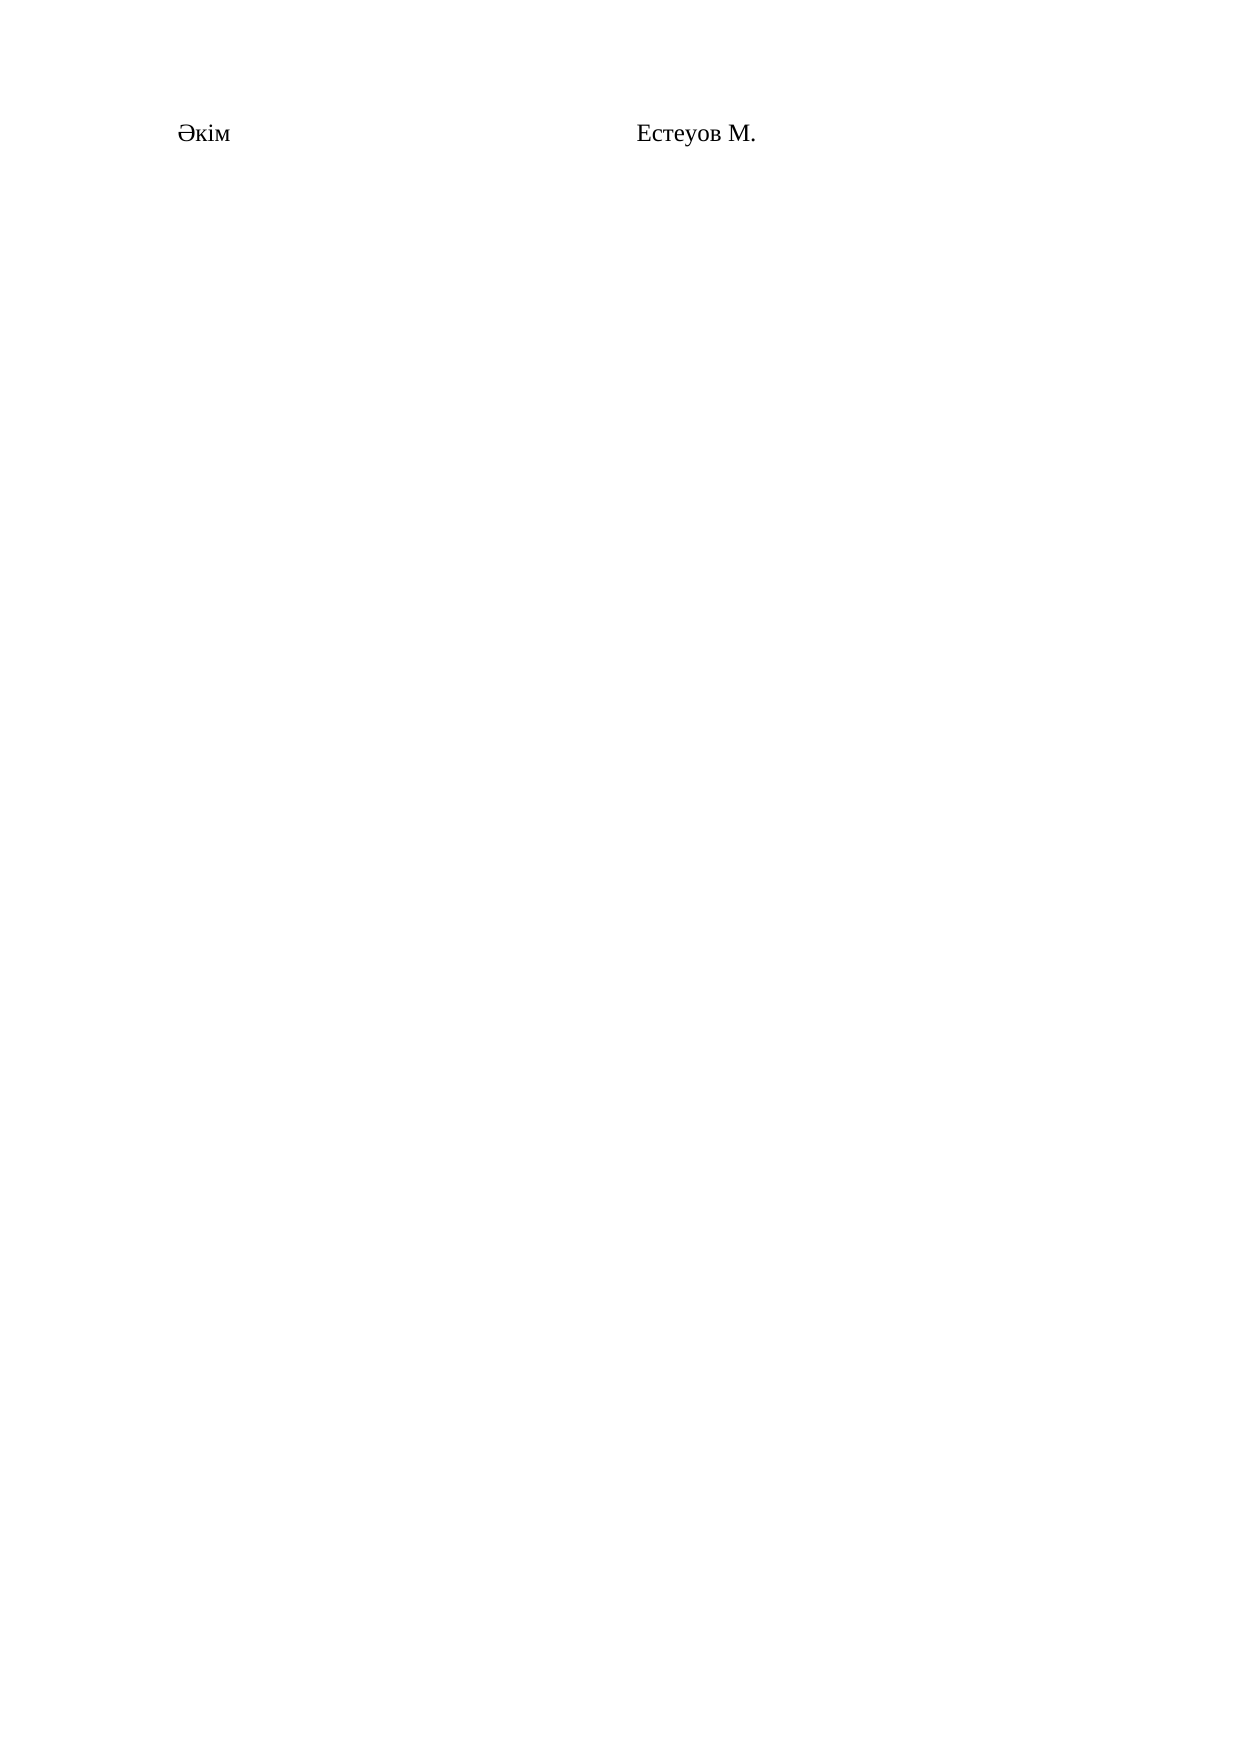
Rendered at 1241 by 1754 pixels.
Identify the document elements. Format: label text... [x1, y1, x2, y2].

text Әкім Естеуов М. [177, 118, 1181, 147]
